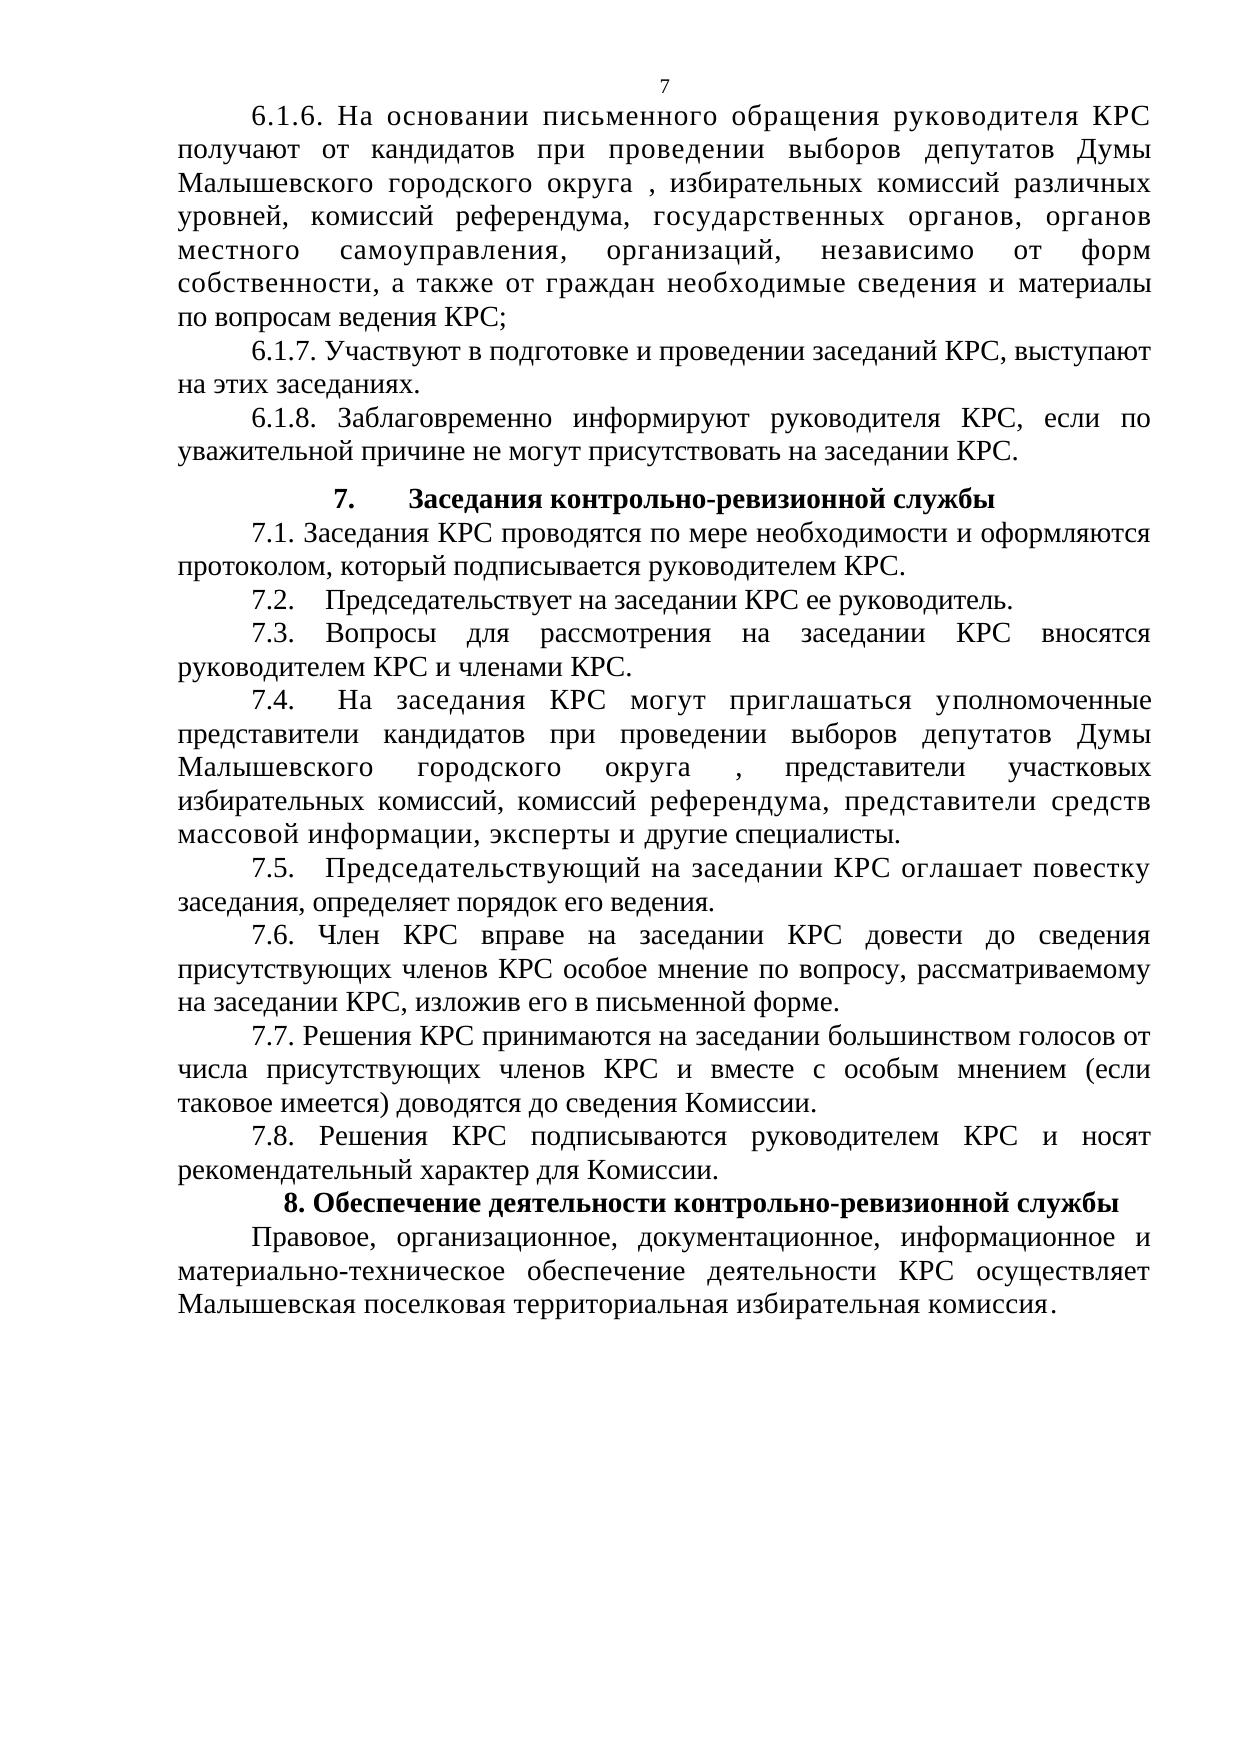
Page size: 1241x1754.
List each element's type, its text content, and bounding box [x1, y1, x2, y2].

list Заседания контрольно-ревизионной службы [177, 481, 1152, 515]
text 8. Обеспечение деятельности контрольно-ревизионной службы [177, 1186, 1152, 1219]
text 6.1.7. Участвуют в подготовке и проведении заседаний КРС, выступают на этих заседаниях. [177, 333, 1152, 400]
text 7.8. Решения КРС подписываются руководителем КРС и носят рекомендательный характер для Комиссии. [177, 1118, 1152, 1186]
text 6.1.6. На основании письменного обращения руководителя КРС получают от кандидатов при проведении выборов депутатов Думы Малышевского городского округа , избирательных комиссий различных уровней, комиссий референдума, государственных органов, органов местного самоуправления, организаций, независимо от форм собственности, а также от граждан необходимые сведения и материалы по вопросам ведения КРС; [177, 98, 1152, 333]
text Правовое, организационное, документационное, информационное и материально-техническое обеспечение деятельности КРС осуществляет Малышевская поселковая территориальная избирательная комиссия. [177, 1219, 1152, 1320]
text 7.3. Вопросы для рассмотрения на заседании КРС вносятся руководителем КРС и членами КРС. [177, 615, 1152, 682]
text 7.4. На заседания КРС могут приглашаться уполномоченные представители кандидатов при проведении выборов депутатов Думы Малышевского городского округа , представители участковых избирательных комиссий, комиссий референдума, представители средств массовой информации, эксперты и другие специалисты. [177, 682, 1152, 850]
text 6.1.8. Заблаговременно информируют руководителя КРС, если по уважительной причине не могут присутствовать на заседании КРС. [177, 400, 1152, 467]
text 7.6. Член КРС вправе на заседании КРС довести до сведения присутствующих членов КРС особое мнение по вопросу, рассматриваемому на заседании КРС, изложив его в письменной форме. [177, 917, 1152, 1018]
list Председательствует на заседании КРС ее руководитель. [177, 582, 1152, 615]
text 7.7. Решения КРС принимаются на заседании большинством голосов от числа присутствующих членов КРС и вместе с особым мнением (если таковое имеется) доводятся до сведения Комиссии. [177, 1018, 1152, 1118]
text 7.1. Заседания КРС проводятся по мере необходимости и оформляются протоколом, который подписывается руководителем КРС. [177, 515, 1152, 582]
list Председательствующий на заседании КРС оглашает повестку заседания, определяет порядок его ведения. [177, 850, 1152, 917]
